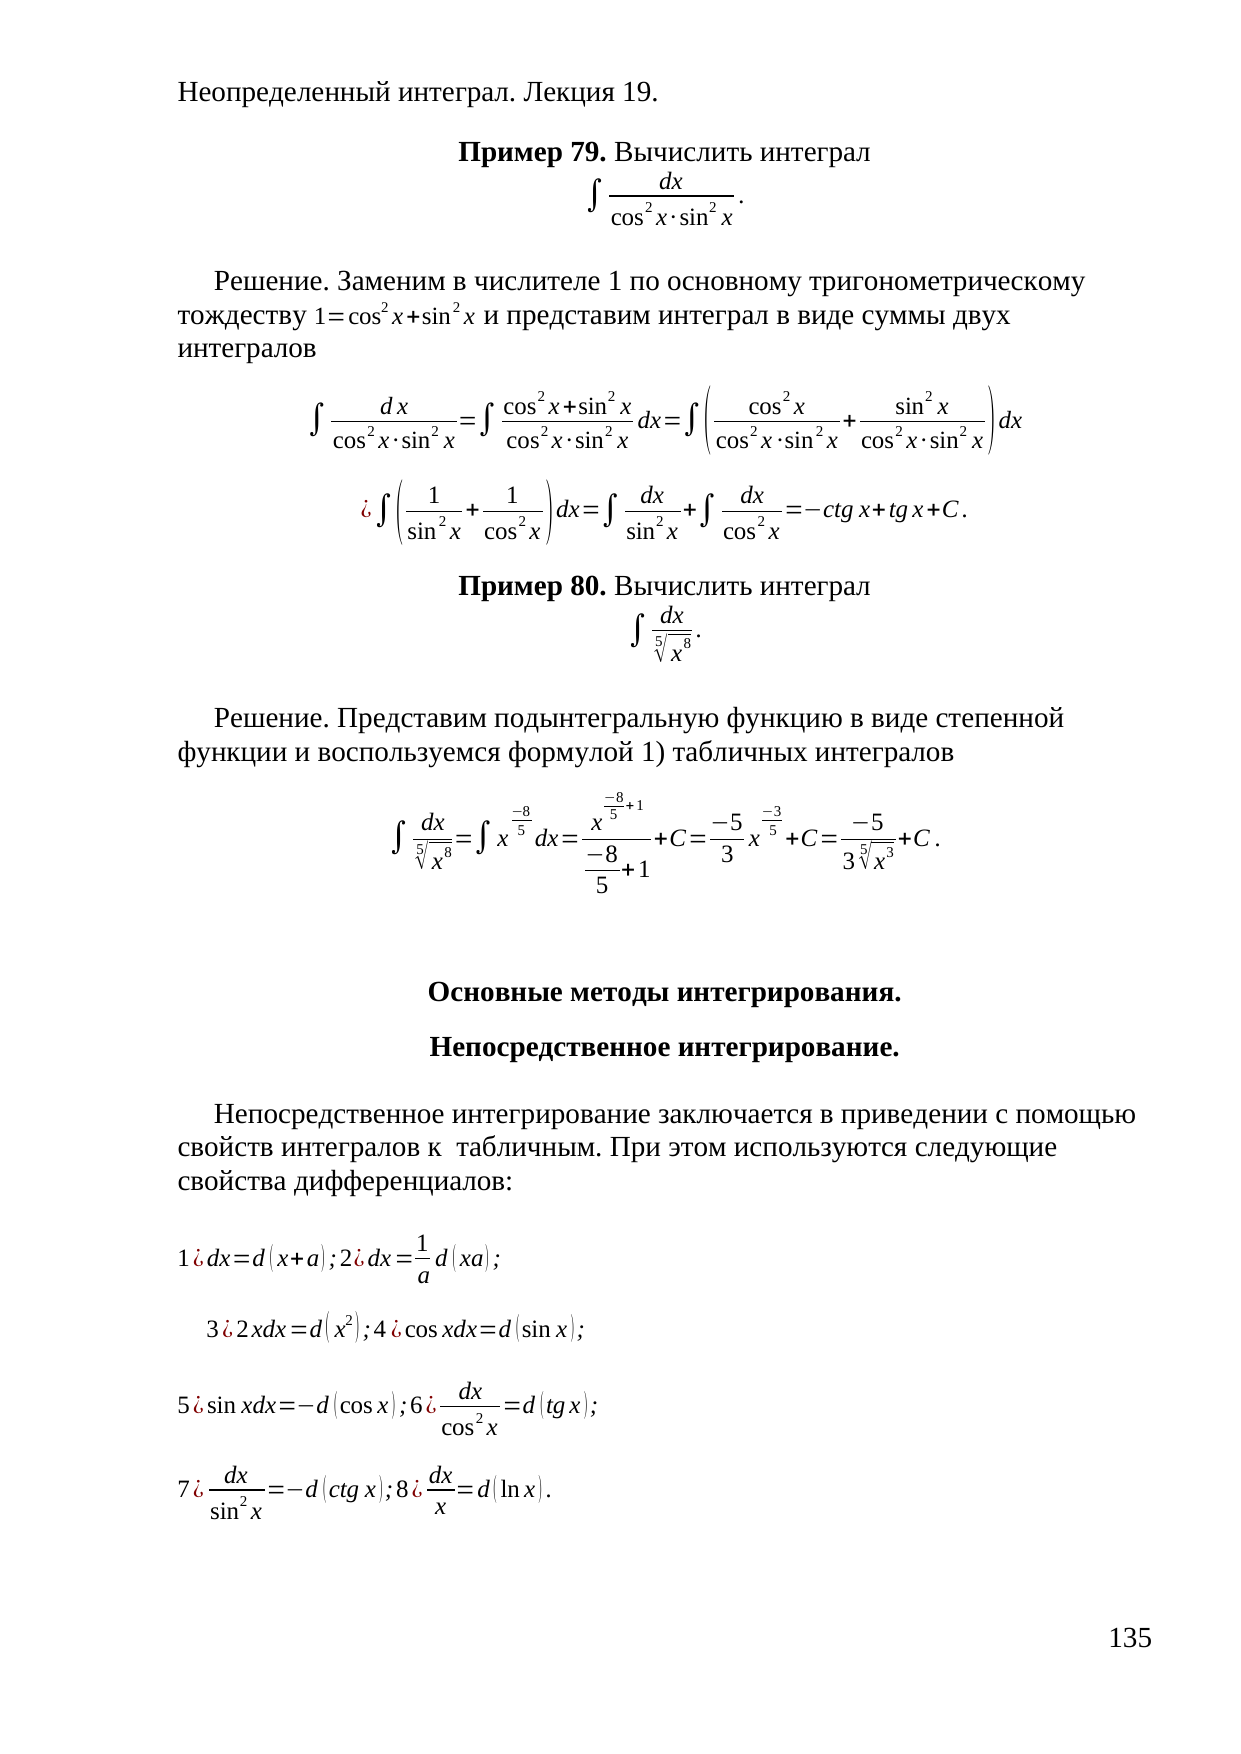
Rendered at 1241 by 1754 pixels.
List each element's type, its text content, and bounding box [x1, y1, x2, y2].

text Решение. Заменим в числителе 1 по основному тригонометрическому тождеству и представим интеграл в виде суммы двух интегралов [177, 230, 1152, 364]
text Непосредственное интегрирование заключается в приведении с помощью свойств интегралов к табличным. При этом используются следующие свойства дифференциалов: [177, 1096, 1152, 1196]
text Пример 80. Вычислить интеграл [177, 568, 1152, 667]
text Решение. Представим подынтегральную функцию в виде степенной функции и воспользуемся формулой 1) табличных интегралов [177, 667, 1152, 768]
text Непосредственное интегрирование. [177, 1029, 1152, 1062]
text Основные методы интегрирования. [177, 974, 1152, 1008]
text Пример 79. Вычислить интеграл [177, 134, 1152, 230]
